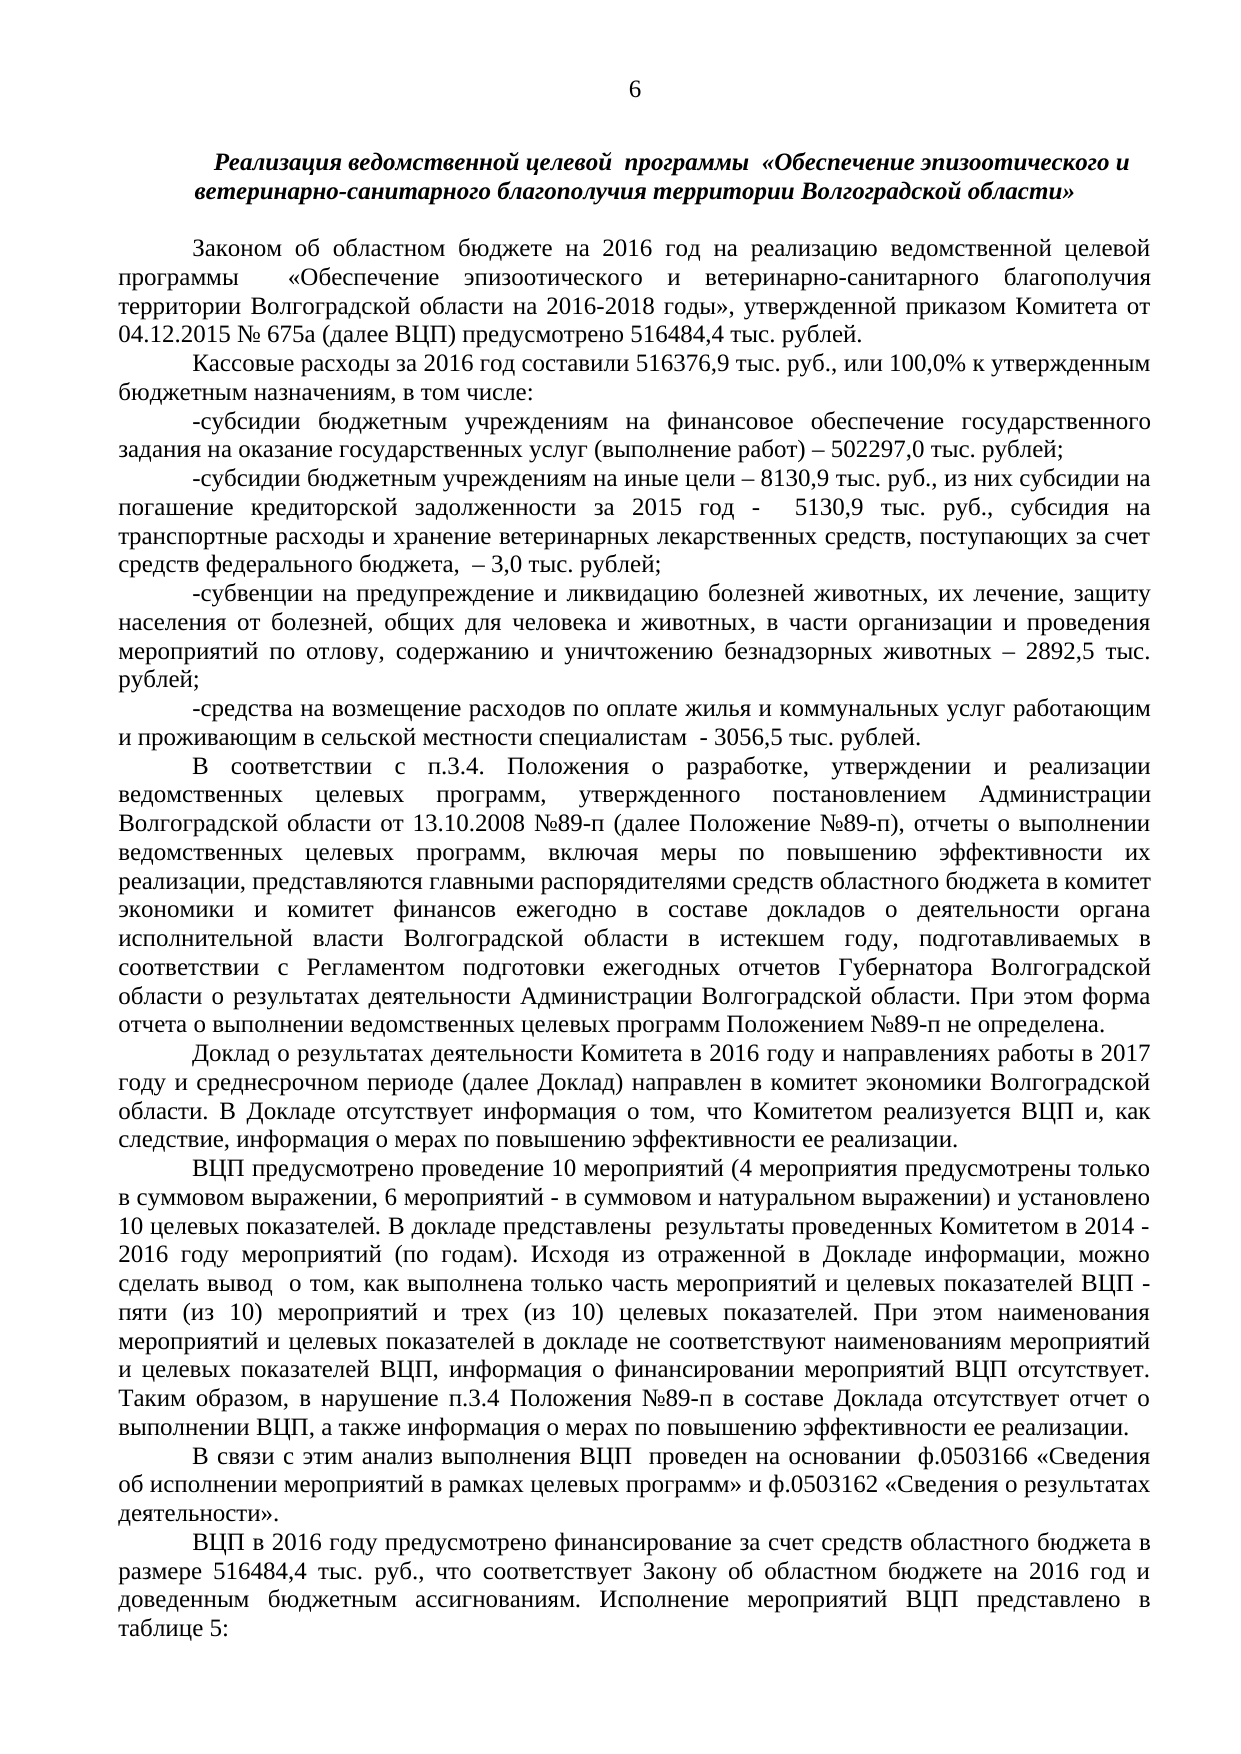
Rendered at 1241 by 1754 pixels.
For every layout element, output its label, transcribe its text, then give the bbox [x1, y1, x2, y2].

text ВЦП в 2016 году предусмотрено финансирование за счет средств областного бюджета в размере 516484,4 тыс. руб., что соответствует Закону об областном бюджете на 2016 год и доведенным бюджетным ассигнованиям. Исполнение мероприятий ВЦП представлено в таблице 5: [118, 1527, 1152, 1642]
text Реализация ведомственной целевой программы «Обеспечение эпизоотического и ветеринарно-санитарного благополучия территории Волгоградской области» [118, 147, 1152, 204]
text Законом об областном бюджете на 2016 год на реализацию ведомственной целевой программы «Обеспечение эпизоотического и ветеринарно-санитарного благополучия территории Волгоградской области на 2016-2018 годы», утвержденной приказом Комитета от 04.12.2015 № 675а (далее ВЦП) предусмотрено 516484,4 тыс. рублей. [118, 233, 1152, 348]
text -субсидии бюджетным учреждениям на иные цели – 8130,9 тыс. руб., из них субсидии на погашение кредиторской задолженности за 2015 год - 5130,9 тыс. руб., субсидия на транспортные расходы и хранение ветеринарных лекарственных средств, поступающих за счет средств федерального бюджета, – 3,0 тыс. рублей; [118, 463, 1152, 578]
text -средства на возмещение расходов по оплате жилья и коммунальных услуг работающим и проживающим в сельской местности специалистам - 3056,5 тыс. рублей. [118, 693, 1152, 751]
text Доклад о результатах деятельности Комитета в 2016 году и направлениях работы в 2017 году и среднесрочном периоде (далее Доклад) направлен в комитет экономики Волгоградской области. В Докладе отсутствует информация о том, что Комитетом реализуется ВЦП и, как следствие, информация о мерах по повышению эффективности ее реализации. [118, 1038, 1152, 1153]
text В связи с этим анализ выполнения ВЦП проведен на основании ф.0503166 «Сведения об исполнении мероприятий в рамках целевых программ» и ф.0503162 «Сведения о результатах деятельности». [118, 1441, 1152, 1527]
text В соответствии с п.3.4. Положения о разработке, утверждении и реализации ведомственных целевых программ, утвержденного постановлением Администрации Волгоградской области от 13.10.2008 №89-п (далее Положение №89-п), отчеты о выполнении ведомственных целевых программ, включая меры по повышению эффективности их реализации, представляются главными распорядителями средств областного бюджета в комитет экономики и комитет финансов ежегодно в составе докладов о деятельности органа исполнительной власти Волгоградской области в истекшем году, подготавливаемых в соответствии с Регламентом подготовки ежегодных отчетов Губернатора Волгоградской области о результатах деятельности Администрации Волгоградской области. При этом форма отчета о выполнении ведомственных целевых программ Положением №89-п не определена. [118, 751, 1152, 1038]
text Кассовые расходы за 2016 год составили 516376,9 тыс. руб., или 100,0% к утвержденным бюджетным назначениям, в том числе: [118, 348, 1152, 406]
text -субсидии бюджетным учреждениям на финансовое обеспечение государственного задания на оказание государственных услуг (выполнение работ) – 502297,0 тыс. рублей; [118, 406, 1152, 463]
text -субвенции на предупреждение и ликвидацию болезней животных, их лечение, защиту населения от болезней, общих для человека и животных, в части организации и проведения мероприятий по отлову, содержанию и уничтожению безнадзорных животных – 2892,5 тыс. рублей; [118, 578, 1152, 693]
text ВЦП предусмотрено проведение 10 мероприятий (4 мероприятия предусмотрены только в суммовом выражении, 6 мероприятий - в суммовом и натуральном выражении) и установлено 10 целевых показателей. В докладе представлены результаты проведенных Комитетом в 2014 - 2016 году мероприятий (по годам). Исходя из отраженной в Докладе информации, можно сделать вывод о том, как выполнена только часть мероприятий и целевых показателей ВЦП - пяти (из 10) мероприятий и трех (из 10) целевых показателей. При этом наименования мероприятий и целевых показателей в докладе не соответствуют наименованиям мероприятий и целевых показателей ВЦП, информация о финансировании мероприятий ВЦП отсутствует. Таким образом, в нарушение п.3.4 Положения №89-п в составе Доклада отсутствует отчет о выполнении ВЦП, а также информация о мерах по повышению эффективности ее реализации. [118, 1153, 1152, 1441]
